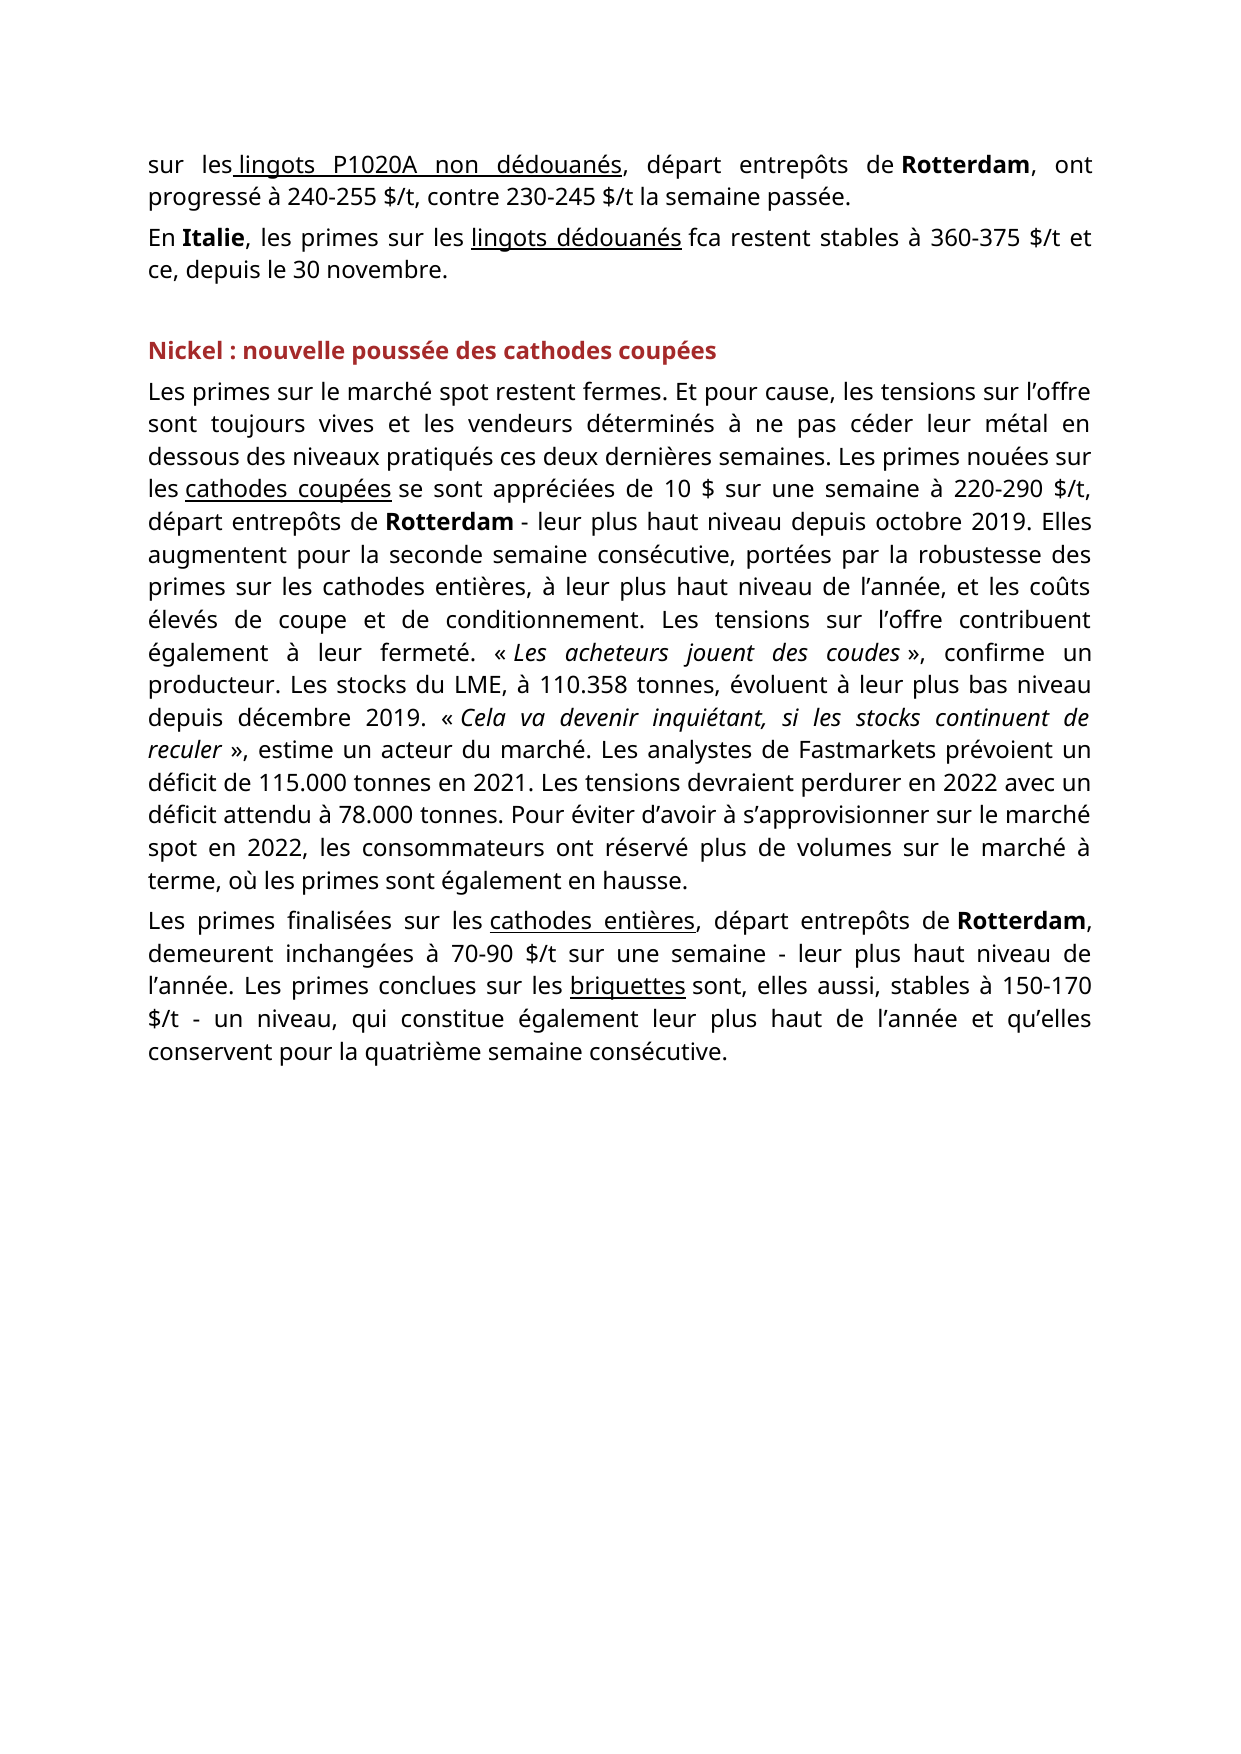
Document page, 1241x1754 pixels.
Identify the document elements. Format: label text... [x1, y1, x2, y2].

text Les primes sur le marché spot restent fermes. Et pour cause, les tensions sur l’offre sont toujours vives et les vendeurs déterminés à ne pas céder leur métal en dessous des niveaux pratiqués ces deux dernières semaines. Les primes nouées sur les cathodes coupées se sont appréciées de 10 $ sur une semaine à 220-290 $/t, départ entrepôts de Rotterdam - leur plus haut niveau depuis octobre 2019. Elles augmentent pour la seconde semaine consécutive, portées par la robustesse des primes sur les cathodes entières, à leur plus haut niveau de l’année, et les coûts élevés de coupe et de conditionnement. Les tensions sur l’offre contribuent également à leur fermeté. « Les acheteurs jouent des coudes », confirme un producteur. Les stocks du LME, à 110.358 tonnes, évoluent à leur plus bas niveau depuis décembre 2019. « Cela va devenir inquiétant, si les stocks continuent de reculer », estime un acteur du marché. Les analystes de Fastmarkets prévoient un déficit de 115.000 tonnes en 2021. Les tensions devraient perdurer en 2022 avec un déficit attendu à 78.000 tonnes. Pour éviter d’avoir à s’approvisionner sur le marché spot en 2022, les consommateurs ont réservé plus de volumes sur le marché à terme, où les primes sont également en hausse. [148, 374, 1093, 896]
text Les primes finalisées sur les cathodes entières, départ entrepôts de Rotterdam, demeurent inchangées à 70-90 $/t sur une semaine - leur plus haut niveau de l’année. Les primes conclues sur les briquettes sont, elles aussi, stables à 150-170 $/t - un niveau, qui constitue également leur plus haut de l’année et qu’elles conservent pour la quatrième semaine consécutive. [148, 904, 1093, 1067]
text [148, 148, 1093, 213]
text En Italie, les primes sur les lingots dédouanés fca restent stables à 360-375 $/t et ce, depuis le 30 novembre. [148, 221, 1093, 286]
text Nickel : nouvelle poussée des cathodes coupées [148, 334, 1093, 367]
